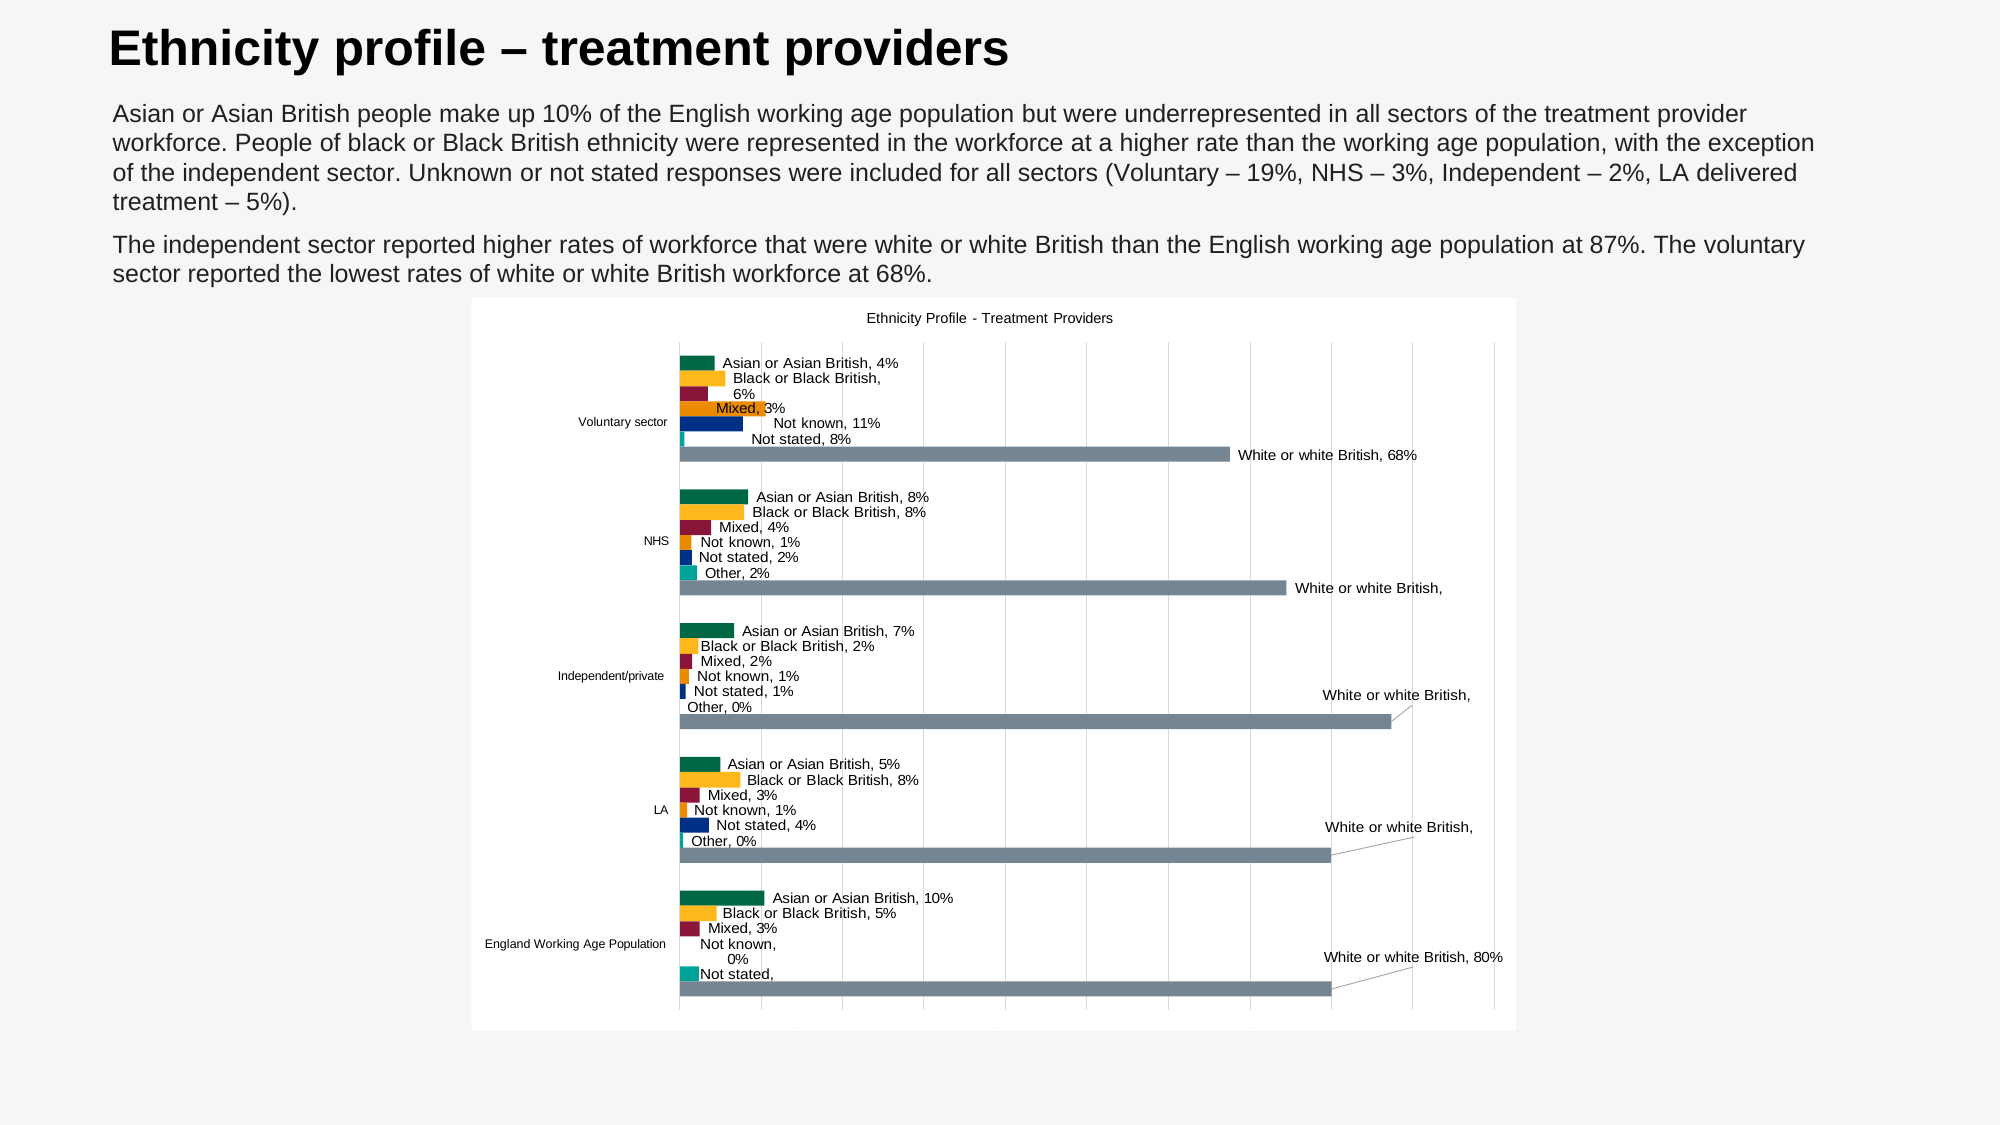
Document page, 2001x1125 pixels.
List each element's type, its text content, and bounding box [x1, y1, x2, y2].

subtitle Ethnicity profile – treatment providers [108, 19, 1959, 76]
text The independent sector reported higher rates of workforce that were white or white British than the English working age population at 87%. The voluntary sector reported the lowest rates of white or white British workforce at 68%. [112, 230, 1828, 288]
text Asian or Asian British people make up 10% of the English working age population but were underrepresented in all sectors of the treatment provider workforce. People of black or Black British ethnicity were represented in the workforce at a higher rate than the working age population, with the exception of the independent sector. Unknown or not stated responses were included for all sectors (Voluntary – 19%, NHS – 3%, Independent – 2%, LA delivered treatment – 5%). [112, 98, 1828, 216]
